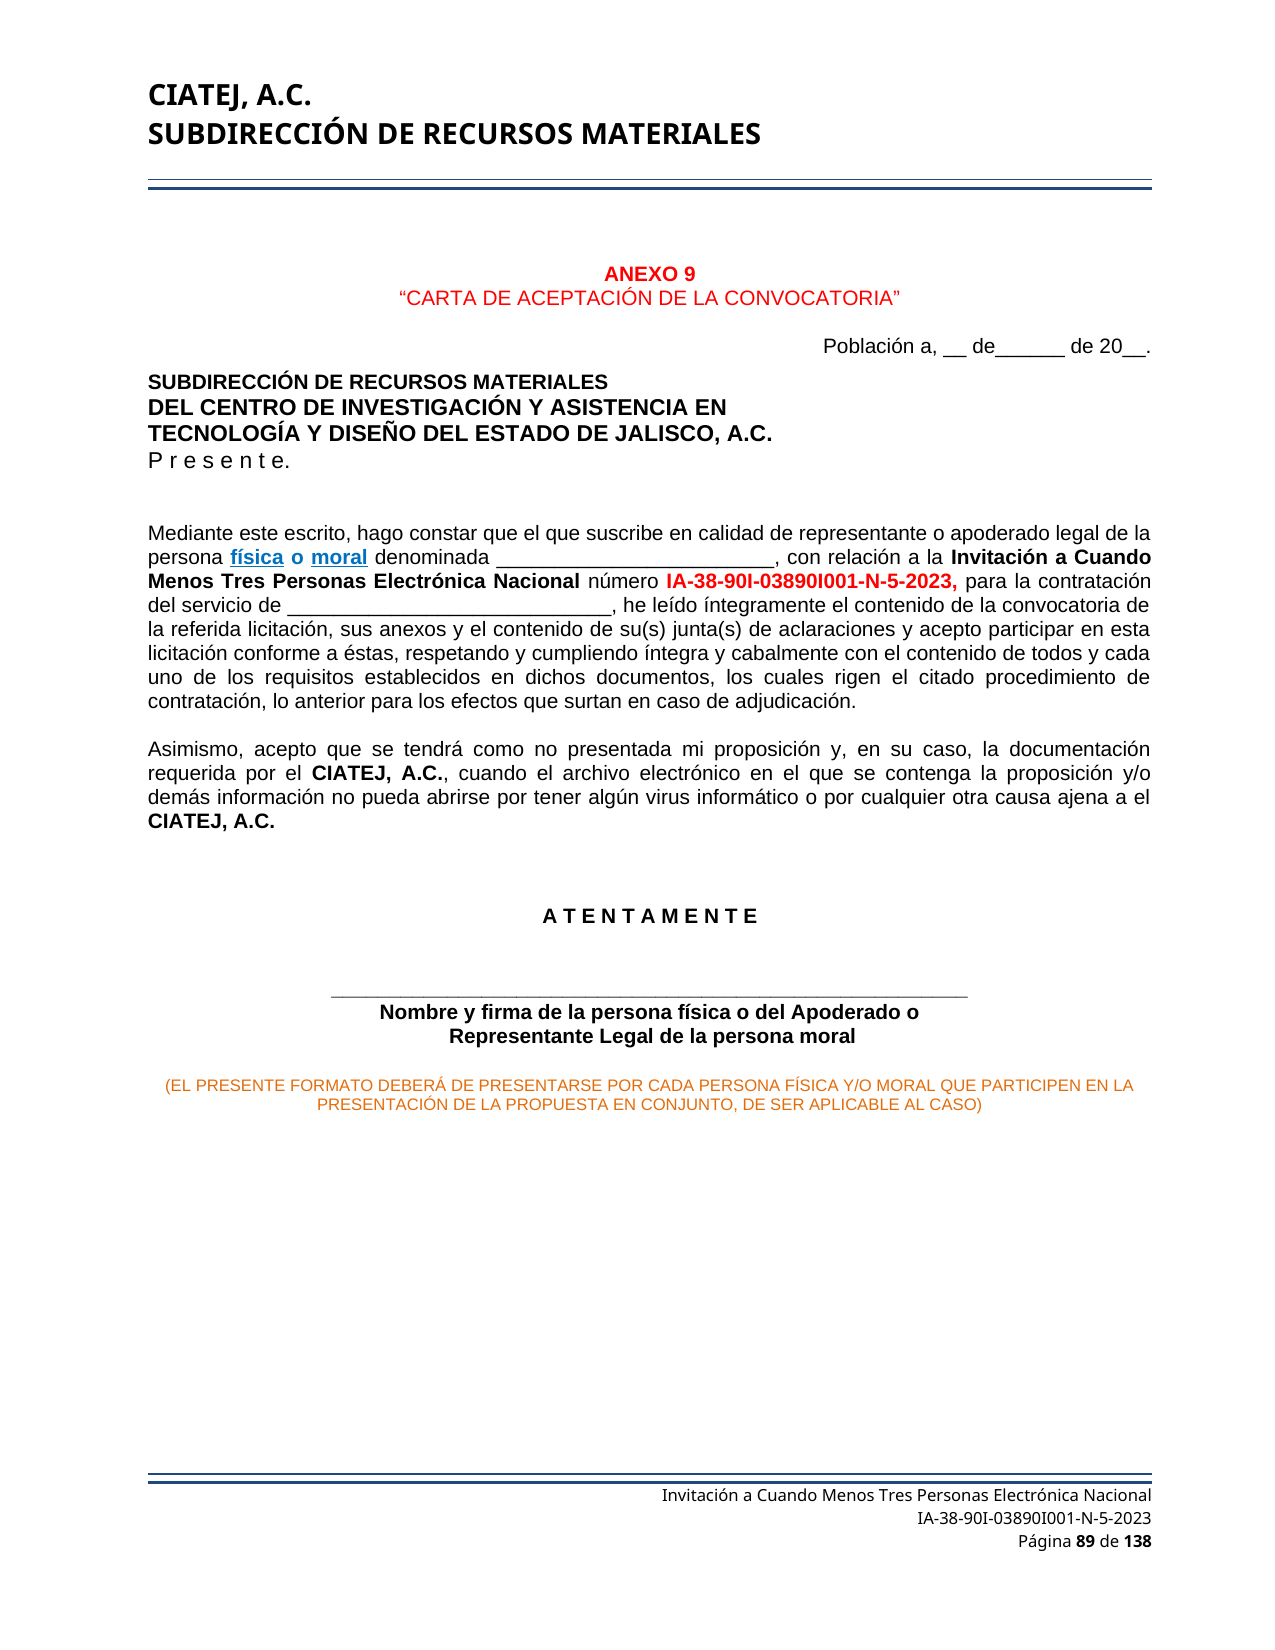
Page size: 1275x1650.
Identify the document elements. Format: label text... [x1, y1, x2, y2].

text Asimismo, acepto que se tendrá como no presentada mi proposición y, en su caso, la documentación requerida por el CIATEJ, A.C., cuando el archivo electrónico en el que se contenga la proposición y/o demás información no pueda abrirse por tener algún virus informático o por cualquier otra causa ajena a el CIATEJ, A.C. [148, 737, 1152, 832]
text Población a, __ de______ de 20__. [148, 333, 1152, 357]
text TECNOLOGÍA Y DISEÑO DEL ESTADO DE JALISCO, A.C. [148, 420, 1152, 447]
text P r e s e n t e. [148, 447, 1152, 473]
text SUBDIRECCIÓN DE RECURSOS MATERIALES [148, 370, 1152, 394]
text DEL CENTRO DE INVESTIGACIÓN Y ASISTENCIA EN [148, 394, 1152, 420]
text Nombre y firma de la persona física o del Apoderado o [148, 1000, 1152, 1024]
text _______________________________________________________ [148, 976, 1152, 1000]
text A T E N T A M E N T E [148, 904, 1152, 928]
text ANEXO 9 [148, 262, 1152, 286]
text Representante Legal de la persona moral [148, 1024, 1152, 1048]
text Mediante este escrito, hago constar que el que suscribe en calidad de representante o apoderado legal de la persona física o moral denominada ________________________, con relación a la Invitación a Cuando Menos Tres Personas Electrónica Nacional número IA-38-90I-03890I001-N-5-2023, para la contratación del servicio de ____________________________, he leído íntegramente el contenido de la convocatoria de la referida licitación, sus anexos y el contenido de su(s) junta(s) de aclaraciones y acepto participar en esta licitación conforme a éstas, respetando y cumpliendo íntegra y cabalmente con el contenido de todos y cada uno de los requisitos establecidos en dichos documentos, los cuales rigen el citado procedimiento de contratación, lo anterior para los efectos que surtan en caso de adjudicación. [148, 521, 1152, 713]
text (EL PRESENTE FORMATO DEBERÁ DE PRESENTARSE POR CADA PERSONA FÍSICA Y/O MORAL QUE PARTICIPEN EN LA PRESENTACIÓN DE LA PROPUESTA EN CONJUNTO, DE SER APLICABLE AL CASO) [148, 1076, 1152, 1114]
text “CARTA DE ACEPTACIÓN DE LA CONVOCATORIA” [148, 286, 1152, 309]
